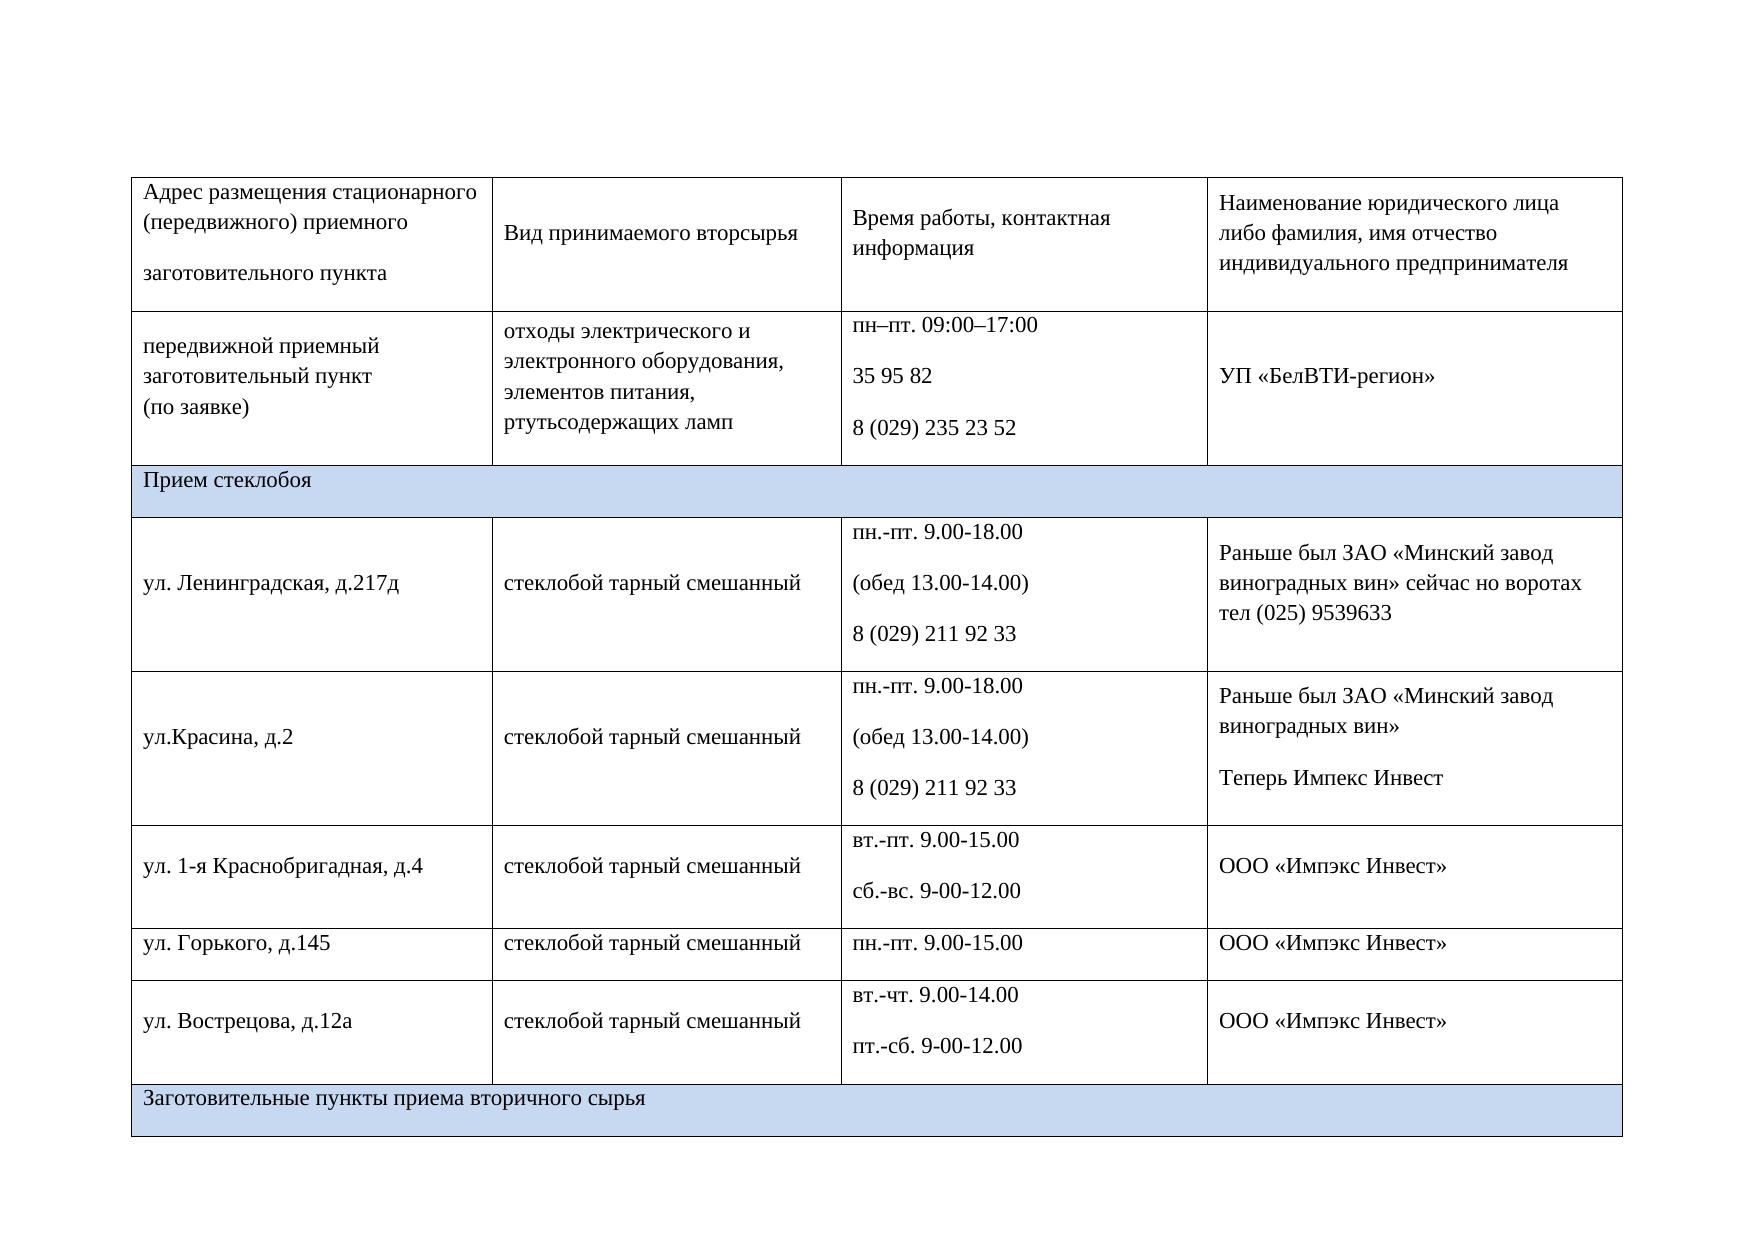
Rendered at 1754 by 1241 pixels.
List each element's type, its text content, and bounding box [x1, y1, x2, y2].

table_cell вт.-чт. 9.00-14.00 пт.-сб. 9-00-12.00 [842, 981, 1207, 1083]
table_header Вид принимаемого вторсырья [493, 178, 841, 311]
table_cell вт.-пт. 9.00-15.00 сб.-вс. 9-00-12.00 [842, 826, 1207, 928]
table_cell ООО «Импэкс Инвест» [1208, 826, 1622, 928]
table_cell стеклобой тарный смешанный [493, 981, 841, 1083]
table_cell ООО «Импэкс Инвест» [1208, 981, 1622, 1083]
table_cell пн–пт. 09:00–17:00 35 95 82 8 (029) 235 23 52 [842, 312, 1207, 465]
table_cell ул.Красина, д.2 [132, 672, 492, 825]
table_cell ул. Горького, д.145 [132, 929, 492, 980]
table_cell передвижной приемный заготовительный пункт (по заявке) [132, 312, 492, 465]
table_cell ул. Ленинградская, д.217д [132, 518, 492, 671]
table_cell стеклобой тарный смешанный [493, 672, 841, 825]
table_cell пн.-пт. 9.00-18.00 (обед 13.00-14.00) 8 (029) 211 92 33 [842, 672, 1207, 825]
table_cell ул. 1-я Краснобригадная, д.4 [132, 826, 492, 928]
table_cell Прием стеклобоя [132, 466, 1622, 517]
table_cell УП «БелВТИ-регион» [1208, 312, 1622, 465]
table_cell отходы электрического и электронного оборудования, элементов питания, ртутьсодержащих ламп [493, 312, 841, 465]
table_header Время работы, контактная информация [842, 178, 1207, 311]
table_header Наименование юридического лица либо фамилия, имя отчество индивидуального предпринимателя [1208, 178, 1622, 311]
table_header Адрес размещения стационарного (передвижного) приемного заготовительного пункта [132, 178, 492, 311]
table_cell стеклобой тарный смешанный [493, 929, 841, 980]
table_cell Раньше был ЗАО «Минский завод виноградных вин» Теперь Импекс Инвест [1208, 672, 1622, 825]
table_cell стеклобой тарный смешанный [493, 518, 841, 671]
table_cell Заготовительные пункты приема вторичного сырья [132, 1085, 1622, 1136]
table_cell пн.-пт. 9.00-18.00 (обед 13.00-14.00) 8 (029) 211 92 33 [842, 518, 1207, 671]
table_cell пн.-пт. 9.00-15.00 [842, 929, 1207, 980]
table_cell ул. Вострецова, д.12а [132, 981, 492, 1083]
table_cell стеклобой тарный смешанный [493, 826, 841, 928]
table_cell Раньше был ЗАО «Минский завод виноградных вин» сейчас но воротах тел (025) 9539633 [1208, 518, 1622, 671]
table_cell ООО «Импэкс Инвест» [1208, 929, 1622, 980]
